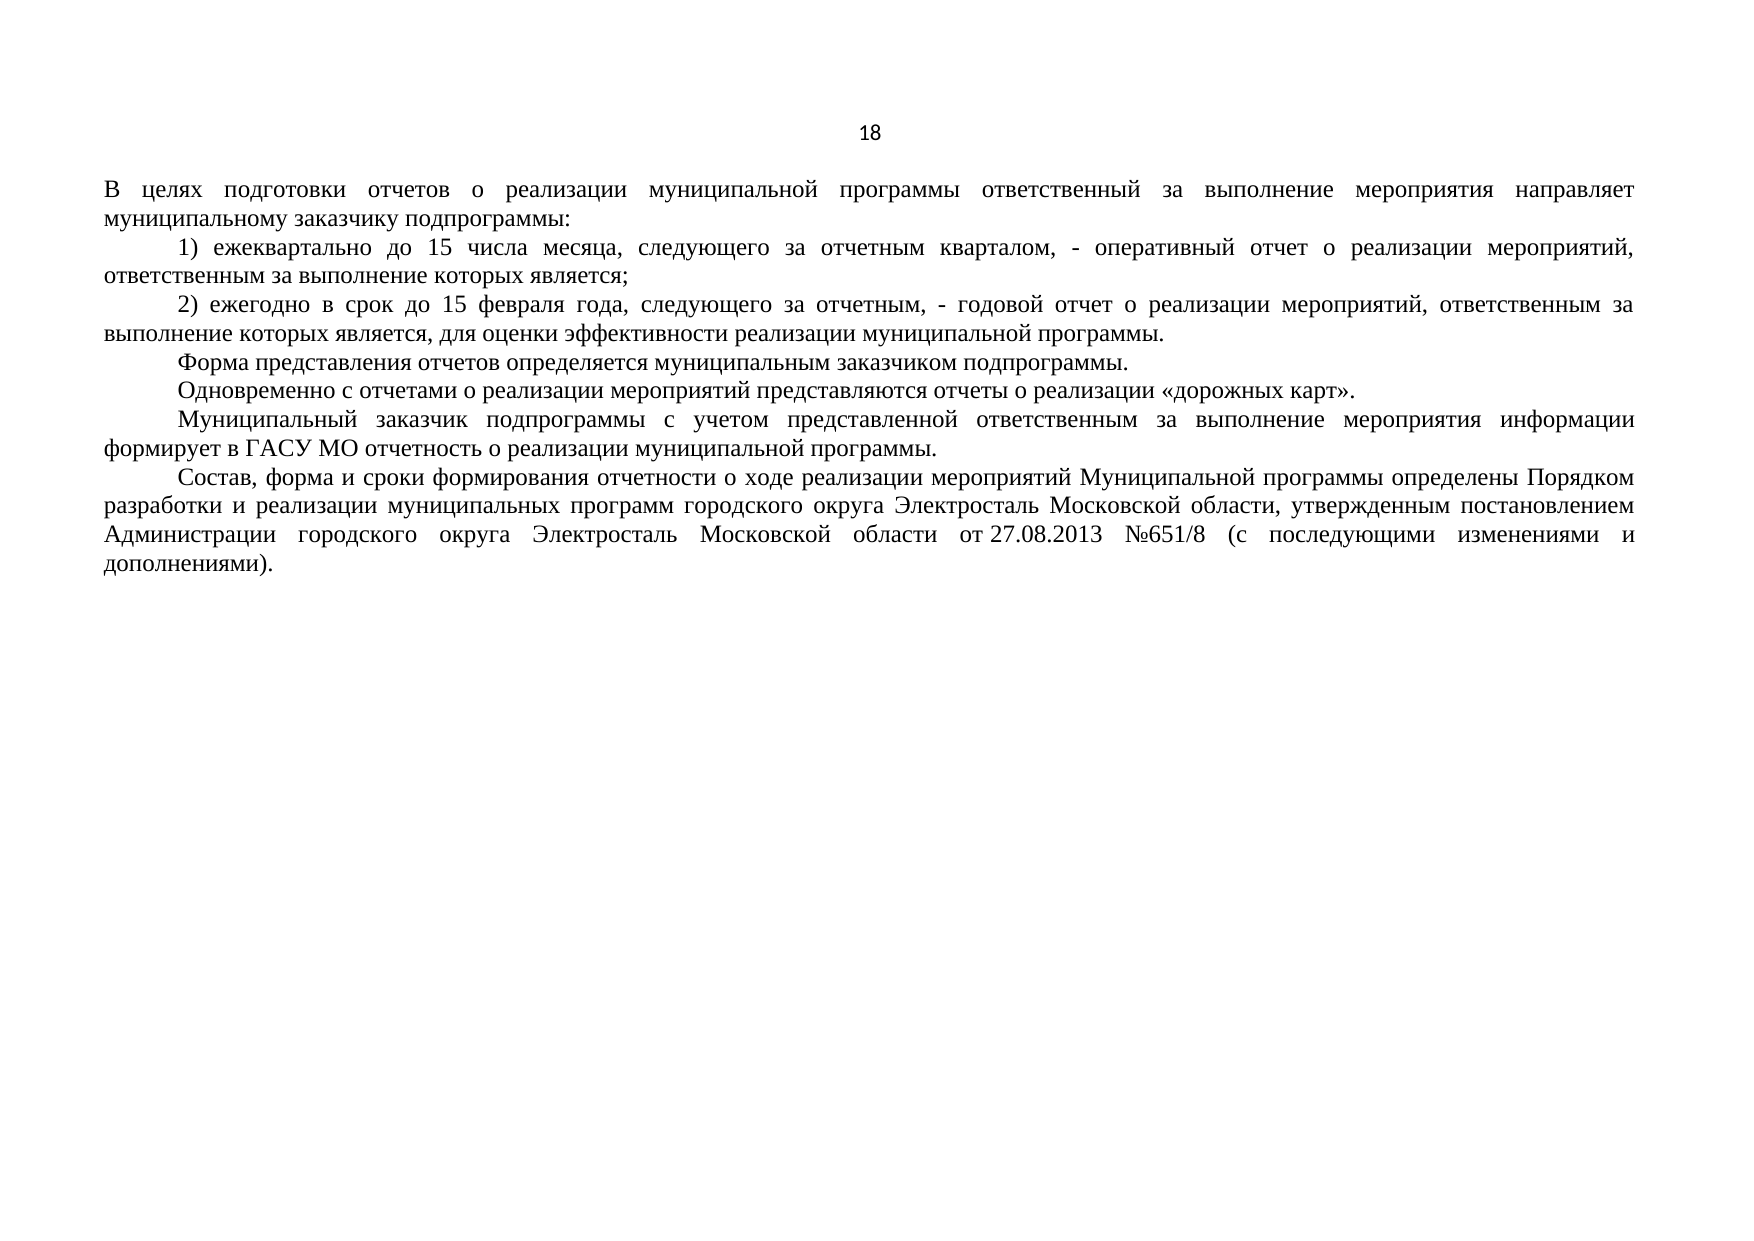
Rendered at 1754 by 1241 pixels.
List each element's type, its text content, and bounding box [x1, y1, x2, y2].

text В целях подготовки отчетов о реализации муниципальной программы ответственный за выполнение мероприятия направляет муниципальному заказчику подпрограммы: [103, 174, 1636, 232]
text Одновременно с отчетами о реализации мероприятий представляются отчеты о реализации «дорожных карт». [103, 375, 1636, 404]
text 1) ежеквартально до 15 числа месяца, следующего за отчетным кварталом, - оперативный отчет о реализации мероприятий, ответственным за выполнение которых является; [103, 232, 1636, 289]
text Форма представления отчетов определяется муниципальным заказчиком подпрограммы. [103, 347, 1636, 375]
text Муниципальный заказчик подпрограммы с учетом представленной ответственным за выполнение мероприятия информации формирует в ГАСУ МО отчетность о реализации муниципальной программы. [103, 404, 1636, 462]
text 2) ежегодно в срок до 15 февраля года, следующего за отчетным, - годовой отчет о реализации мероприятий, ответственным за выполнение которых является, для оценки эффективности реализации муниципальной программы. [103, 289, 1636, 347]
text Состав, форма и сроки формирования отчетности о ходе реализации мероприятий Муниципальной программы определены Порядком разработки и реализации муниципальных программ городского округа Электросталь Московской области, утвержденным постановлением Администрации городского округа Электросталь Московской области от 27.08.2013 №651/8 (с последующими изменениями и дополнениями). [103, 462, 1636, 577]
